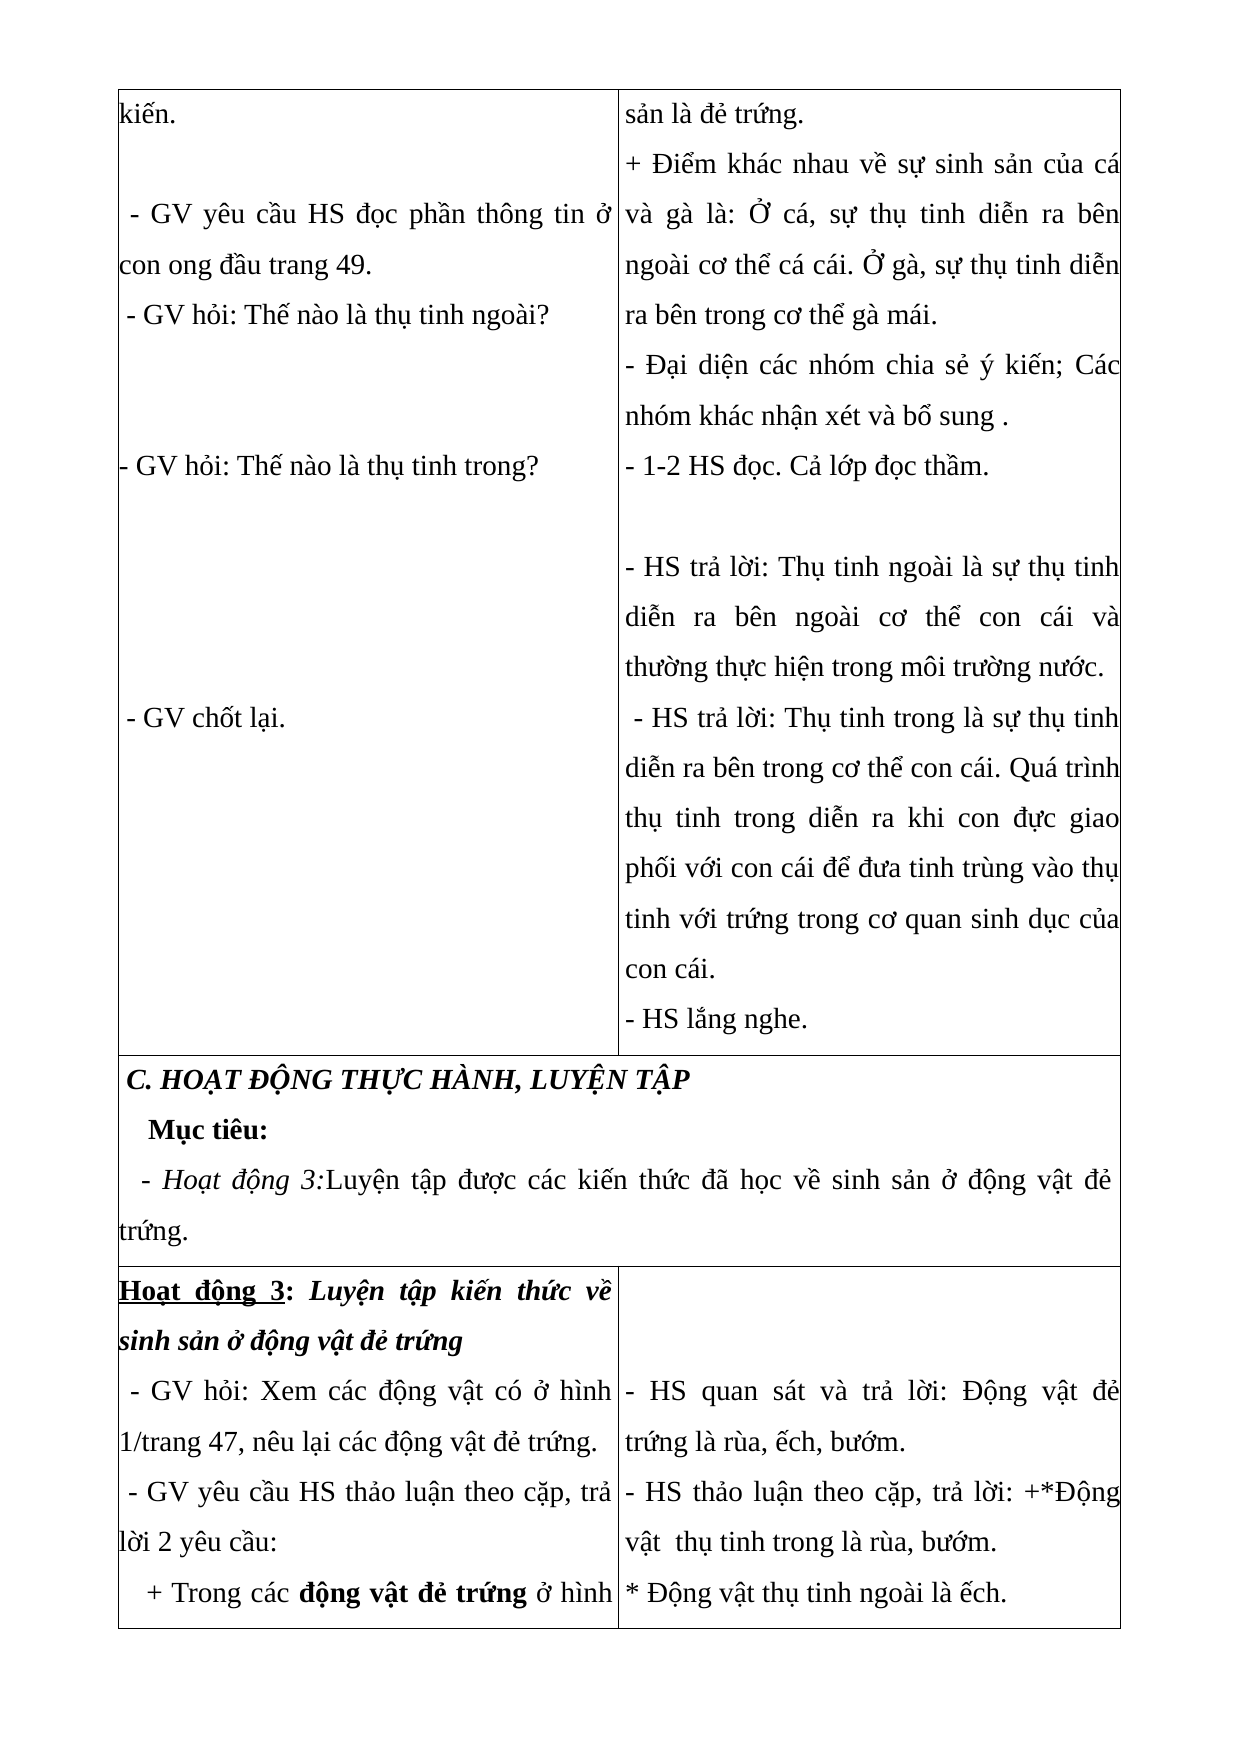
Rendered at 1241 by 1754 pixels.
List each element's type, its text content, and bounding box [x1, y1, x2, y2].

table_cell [119, 90, 618, 1054]
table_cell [619, 1267, 1120, 1628]
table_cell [619, 90, 1120, 1054]
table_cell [119, 1267, 618, 1628]
table_cell C. HOẠT ĐỘNG THỰC HÀNH, LUYỆN TẬP Mục tiêu: - Hoạt động 3:Luyện tập được các kiến thức đã học về sinh sản ở động vật đẻ trứng. [119, 1056, 1120, 1266]
